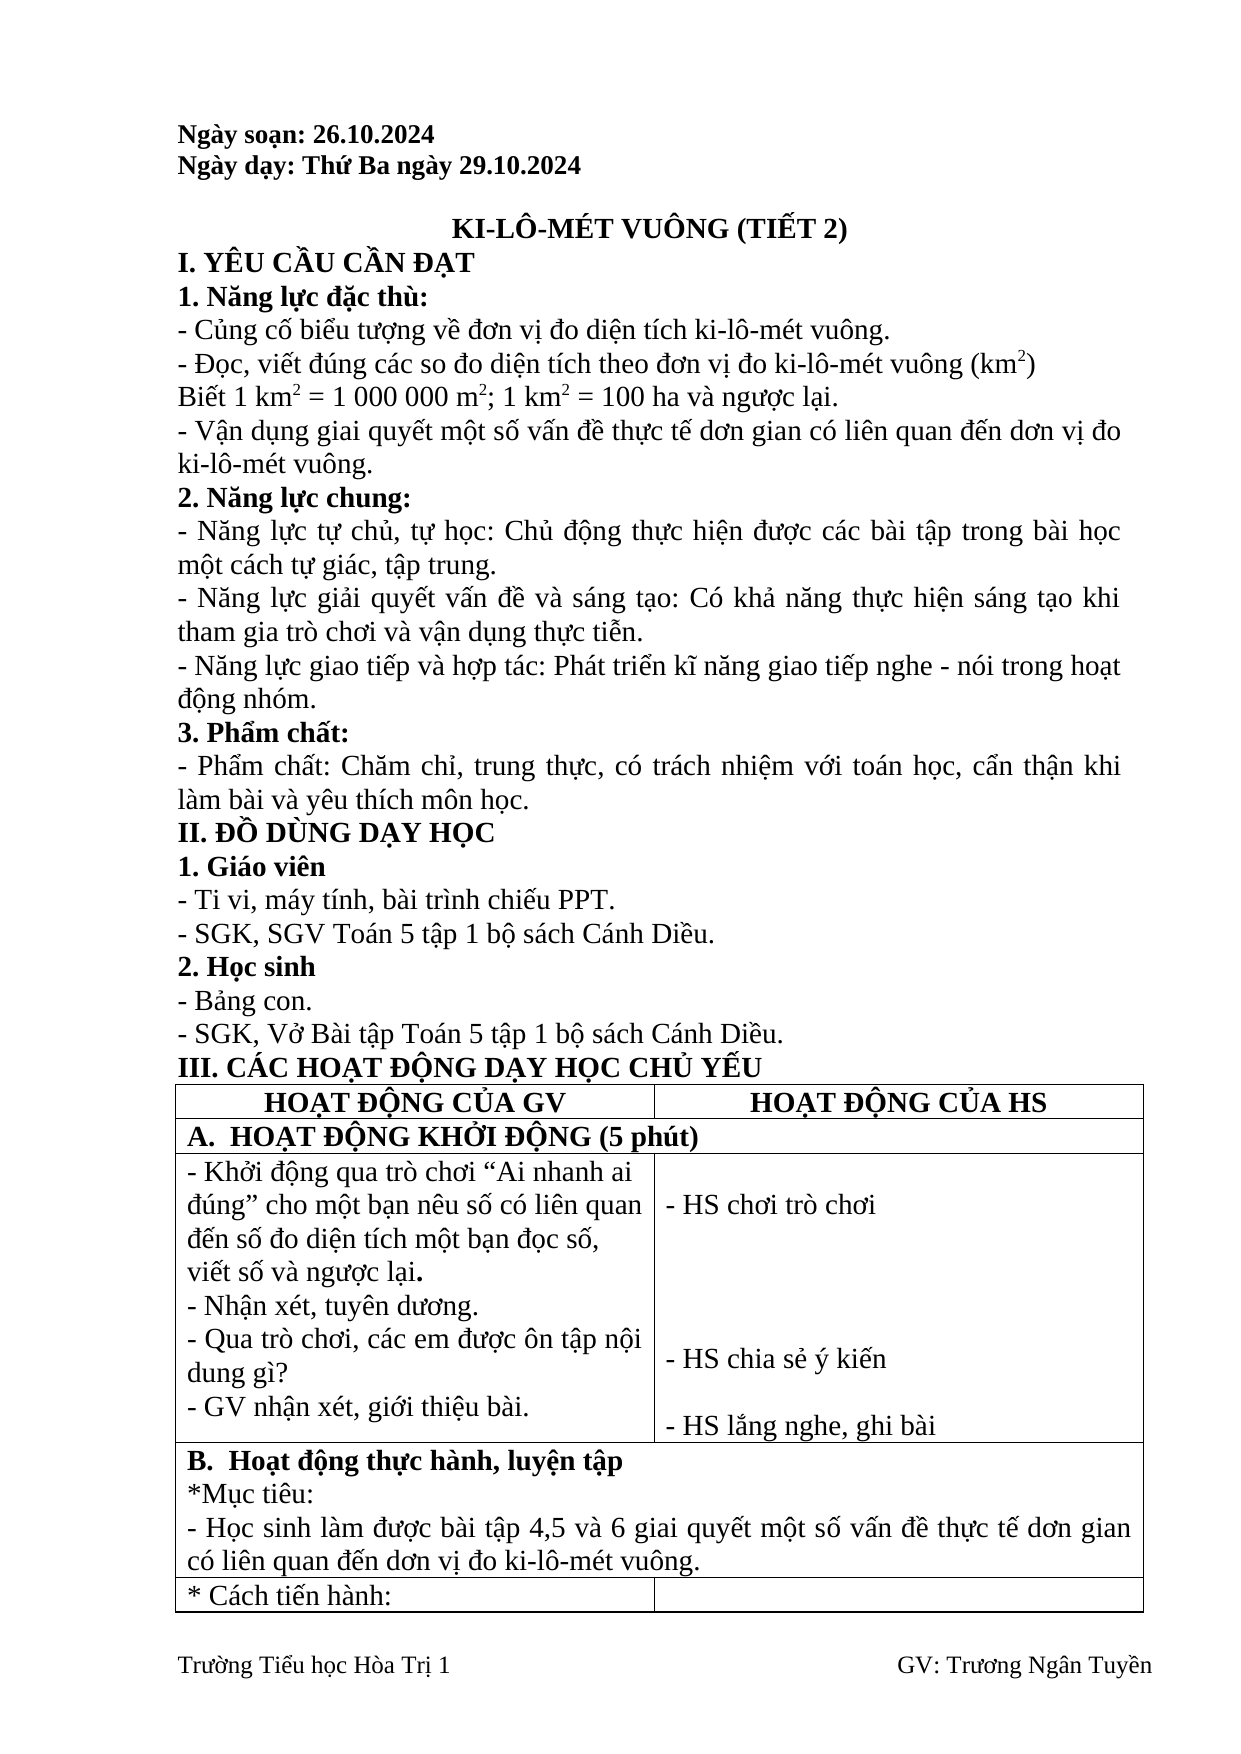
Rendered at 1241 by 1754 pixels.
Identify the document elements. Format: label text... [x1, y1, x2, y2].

text 2. Năng lực chung: [177, 480, 1122, 513]
table_cell A. HOẠT ĐỘNG KHỞI ĐỘNG (5 phút) [176, 1119, 1143, 1153]
text 1. Năng lực đặc thù: [177, 279, 1122, 312]
text Biết 1 km2 = 1 000 000 m2; 1 km2 = 100 ha và ngược lại. [177, 379, 1122, 413]
table_header HOẠT ĐỘNG CỦA GV [176, 1085, 654, 1118]
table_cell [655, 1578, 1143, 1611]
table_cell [176, 1578, 654, 1611]
table_header HOẠT ĐỘNG CỦA HS [655, 1085, 1143, 1118]
text Ngày dạy: Thứ Ba ngày 29.10.2024 [177, 149, 1122, 180]
text 2. Học sinh [177, 949, 1122, 983]
text 1. Giáo viên [177, 849, 1122, 882]
text - Vận dụng giai quyết một số vấn đề thực tế dơn gian có liên quan đến dơn vị đo ki-lô-mét vuông. [177, 413, 1122, 480]
text II. ĐỒ DÙNG DẠY HỌC [177, 815, 1122, 849]
text - SGK, SGV Toán 5 tập 1 bộ sách Cánh Diều. [177, 916, 1122, 949]
text - SGK, Vở Bài tập Toán 5 tập 1 bộ sách Cánh Diều. [177, 1017, 1122, 1050]
table_cell - Khởi động qua trò chơi “Ai nhanh ai đúng” cho một bạn nêu số có liên quan đến số đo diện tích một bạn đọc số, viết số và ngược lại. - Nhận xét, tuyên dương. - Qua trò chơi, các em được ôn tập nội dung gì? - GV nhận xét, giới thiệu bài. [176, 1154, 654, 1442]
text - Năng lực giải quyết vấn đề và sáng tạo: Có khả năng thực hiện sáng tạo khi tham gia trò chơi và vận dụng thực tiễn. [177, 581, 1122, 648]
text Ngày soạn: 26.10.2024 [177, 118, 1122, 149]
text - Năng lực giao tiếp và hợp tác: Phát triển kĩ năng giao tiếp nghe - nói trong hoạt động nhóm. [177, 648, 1122, 715]
text I. YÊU CẦU CẦN ĐẠT [177, 245, 1122, 279]
text 3. Phẩm chất: [177, 715, 1122, 748]
table_cell B. Hoạt động thực hành, luyện tập *Mục tiêu: - Học sinh làm được bài tập 4,5 và 6 giai quyết một số vấn đề thực tế dơn gian có liên quan đến dơn vị đo ki-lô-mét vuông. [176, 1443, 1143, 1577]
text - Năng lực tự chủ, tự học: Chủ động thực hiện được các bài tập trong bài học một cách tự giác, tập trung. [177, 513, 1122, 581]
text - Củng cố biểu tượng về đơn vị đo diện tích ki-lô-mét vuông. [177, 312, 1122, 346]
text - Phẩm chất: Chăm chỉ, trung thực, có trách nhiệm với toán học, cẩn thận khi làm bài và yêu thích môn học. [177, 748, 1122, 815]
text - Ti vi, máy tính, bài trình chiếu PPT. [177, 882, 1122, 916]
table_cell - HS chơi trò chơi - HS chia sẻ ý kiến - HS lắng nghe, ghi bài [655, 1154, 1143, 1442]
text KI-LÔ-MÉT VUÔNG (TIẾT 2) [177, 212, 1122, 245]
text - Bảng con. [177, 983, 1122, 1017]
text - Đọc, viết đúng các so đo diện tích theo đơn vị đo ki-lô-mét vuông (km2) [177, 346, 1122, 379]
text III. CÁC HOẠT ĐỘNG DẠY HỌC CHỦ YẾU [177, 1050, 1122, 1084]
